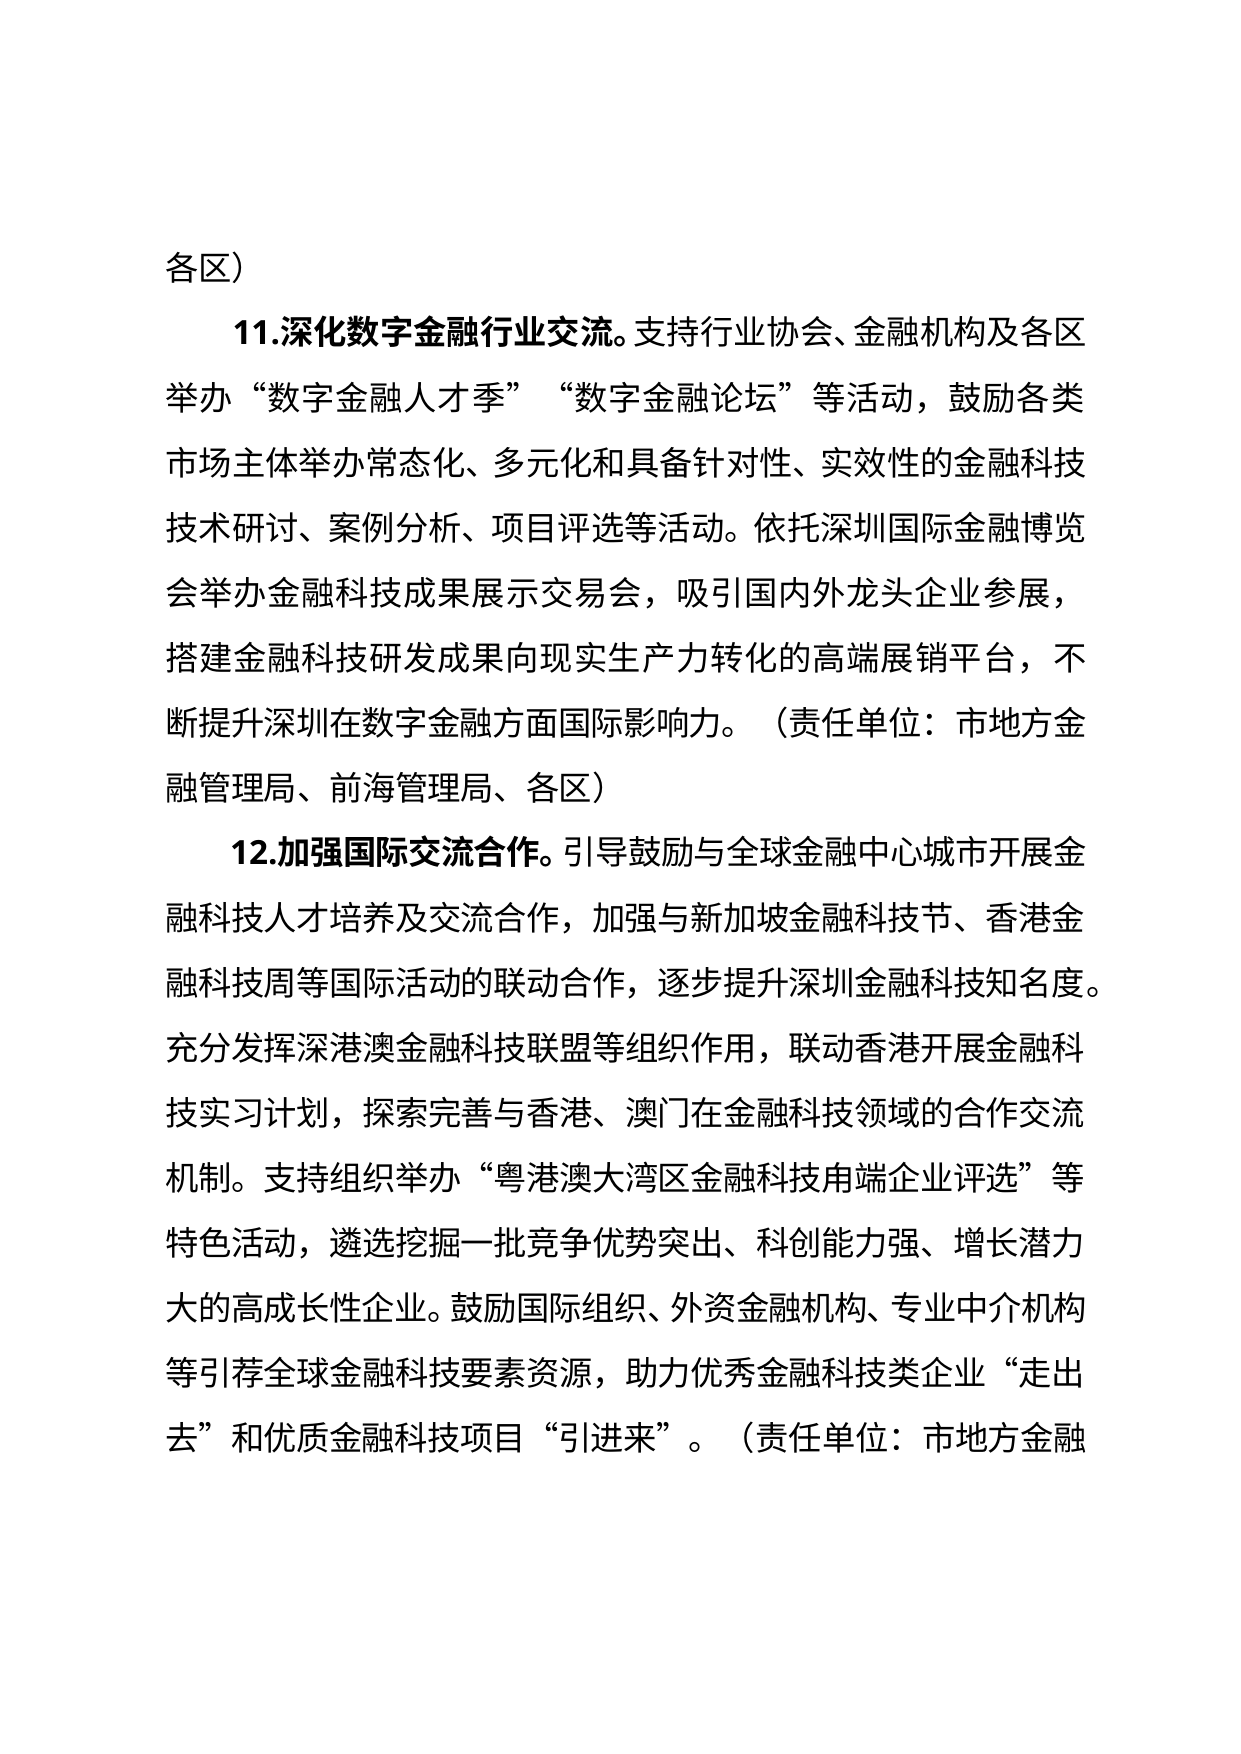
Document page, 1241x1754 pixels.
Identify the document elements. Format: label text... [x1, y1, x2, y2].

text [165, 883, 1087, 1533]
text 11.深化数字金融行业交流。支持行业协会、金融机构及各区举办“数字金融人才季”“数字金融论坛”等活动，鼓励各类市场主体举办常态化、多元化和具备针对性、实效性的金融科技技术研讨、案例分析、项目评选等活动。依托深圳国际金融博览会举办金融科技成果展示交易会，吸引国内外龙头企业参展，搭建金融科技研发成果向现实生产力转化的高端展销平台，不断提升深圳在数字金融方面国际影响力。（责任单位：市地方金融管理局、前海管理局、各区） [165, 363, 1087, 883]
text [165, 233, 1087, 363]
